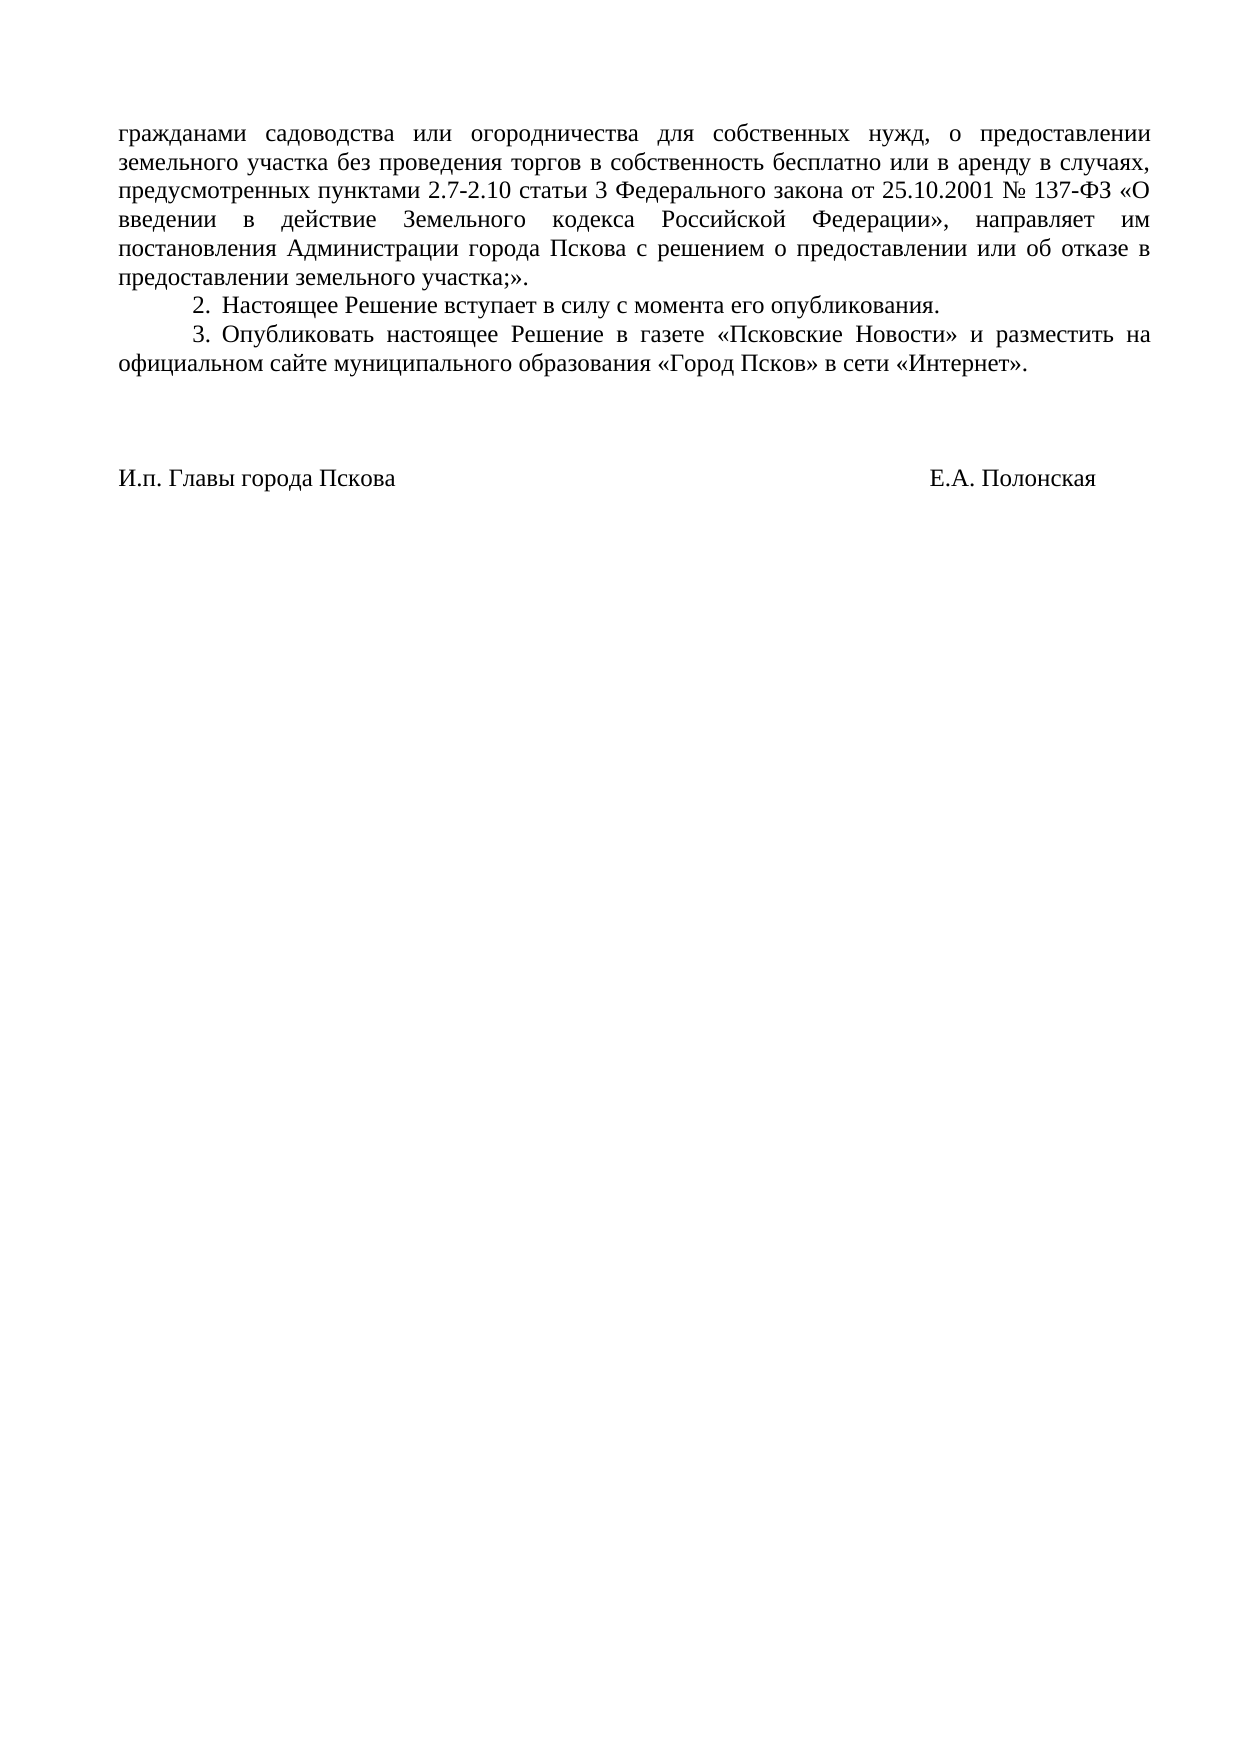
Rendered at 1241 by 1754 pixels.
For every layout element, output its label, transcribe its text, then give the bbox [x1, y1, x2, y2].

text 2. Настоящее Решение вступает в силу с момента его опубликования. [118, 291, 1152, 319]
text 3. Опубликовать настоящее Решение в газете «Псковские Новости» и разместить на официальном сайте муниципального образования «Город Псков» в сети «Интернет». [118, 319, 1152, 377]
text И.п. Главы города Пскова Е.А. Полонская [118, 463, 1152, 492]
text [118, 118, 1152, 291]
